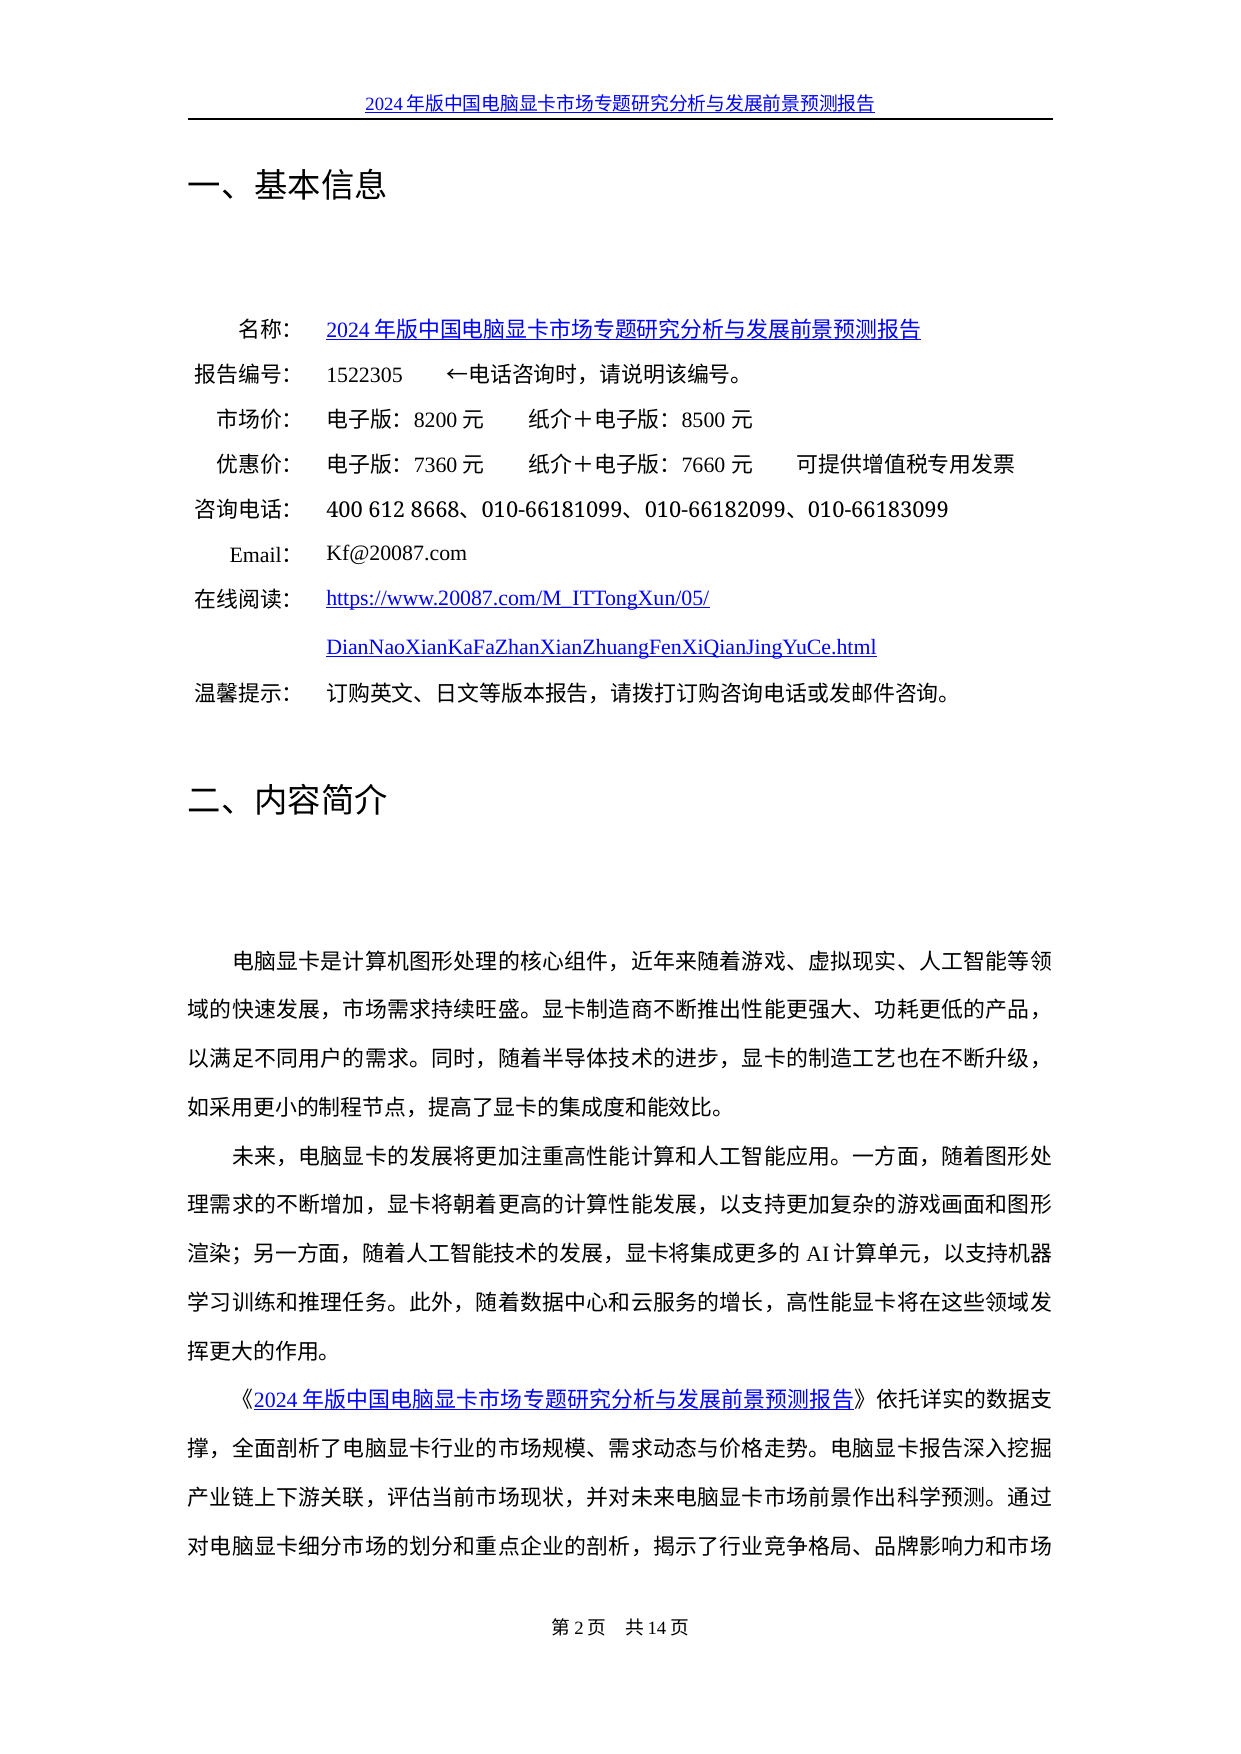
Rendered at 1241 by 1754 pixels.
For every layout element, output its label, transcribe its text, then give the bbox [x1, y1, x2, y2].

table_cell 优惠价： [167, 447, 315, 492]
table_cell 电子版：8200 元 纸介＋电子版：8500 元 [315, 402, 1073, 447]
table_cell 400 612 8668、010-66181099、010-66182099、010-66183099 [315, 492, 1073, 537]
table_cell 咨询电话： [167, 492, 315, 537]
title 一、基本信息 [187, 150, 1053, 215]
title 二、内容简介 [187, 766, 1053, 831]
table_header 名称： [167, 312, 315, 357]
table_cell Email： [167, 537, 315, 582]
table_cell 报告编号： [167, 357, 315, 402]
table_cell 在线阅读： [167, 582, 315, 675]
table_cell 电子版：7360 元 纸介＋电子版：7660 元 可提供增值税专用发票 [315, 447, 1073, 492]
table_cell 1522305 ←电话咨询时，请说明该编号。 [315, 357, 1073, 402]
table_cell 温馨提示： [167, 675, 315, 720]
table_header 2024年版中国电脑显卡市场专题研究分析与发展前景预测报告 [315, 312, 1073, 357]
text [187, 943, 1053, 1561]
table_cell [315, 582, 1073, 675]
table_cell Kf@20087.com [315, 537, 1073, 582]
table_cell 订购英文、日文等版本报告，请拨打订购咨询电话或发邮件咨询。 [315, 675, 1073, 720]
table_cell 市场价： [167, 402, 315, 447]
